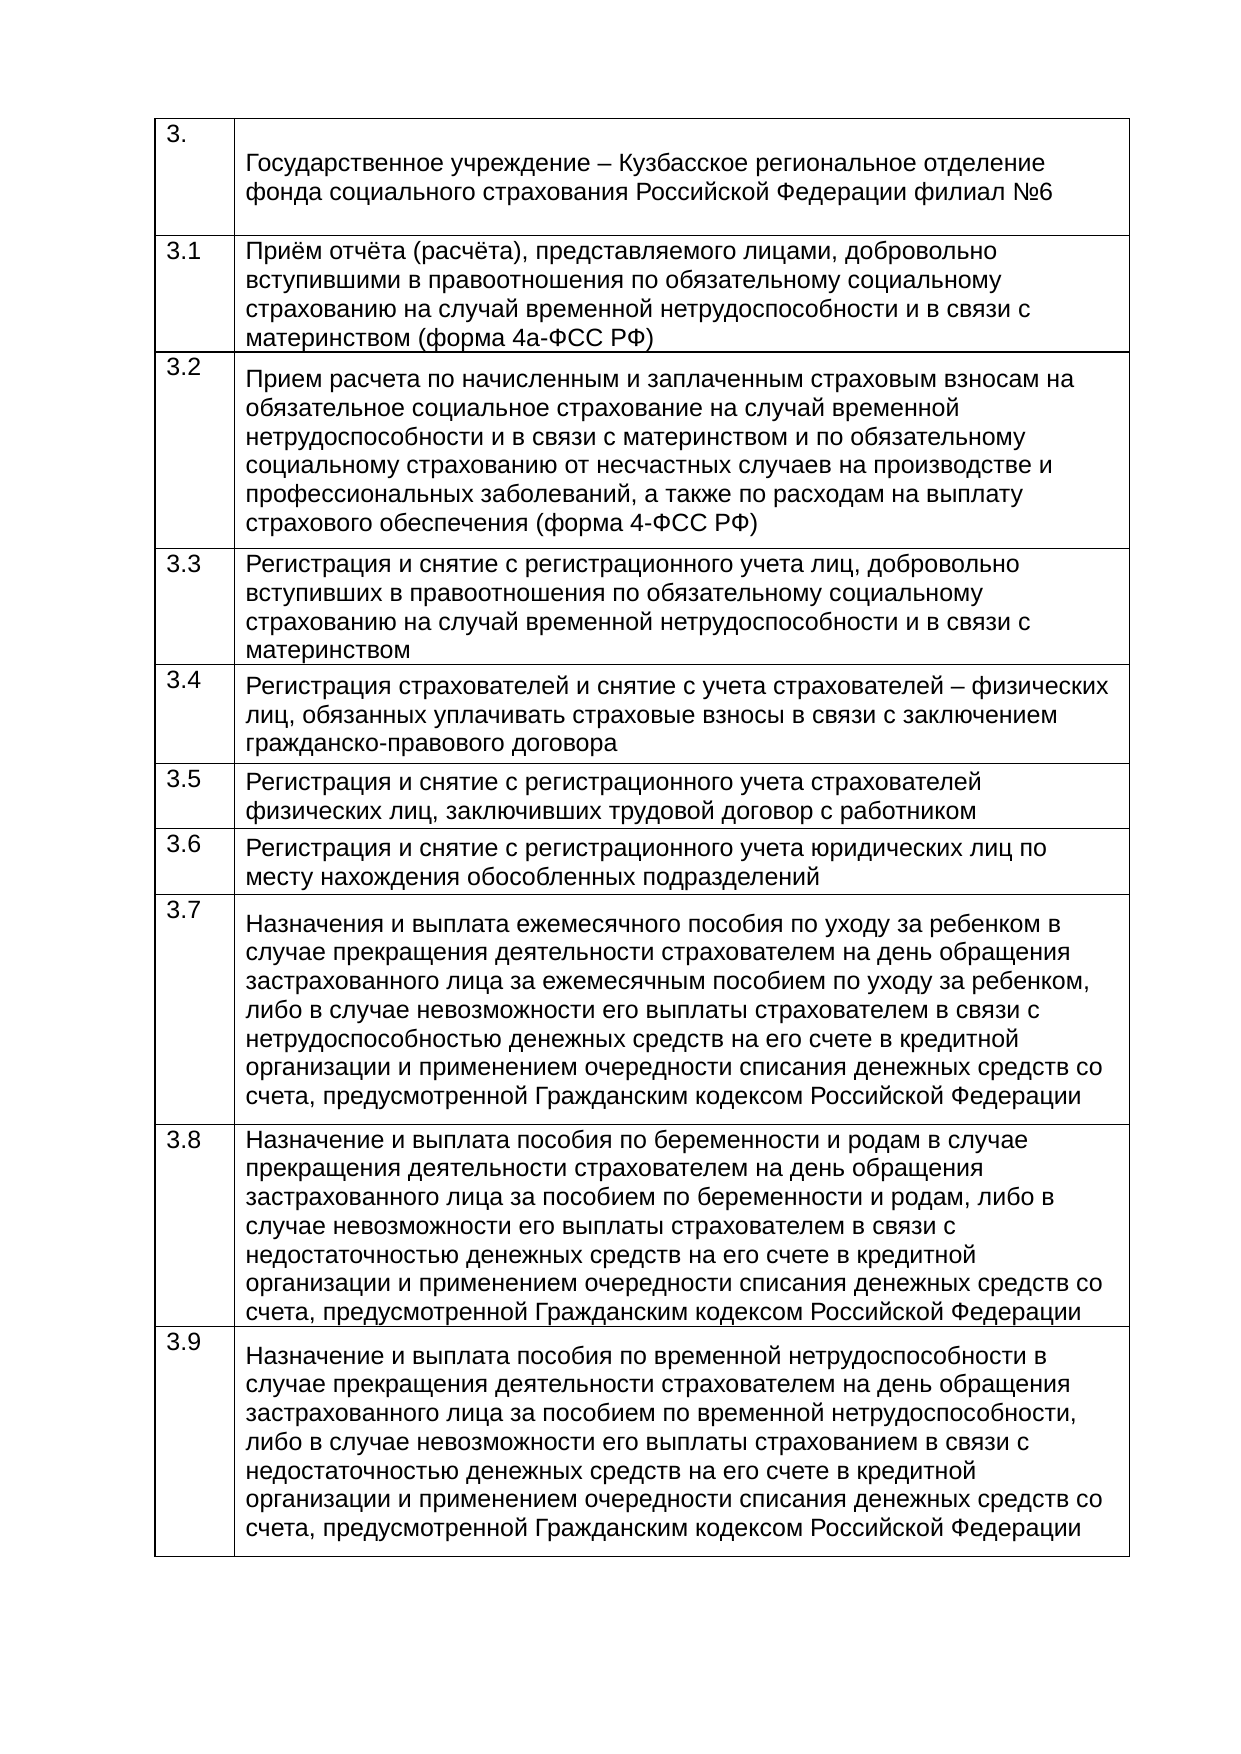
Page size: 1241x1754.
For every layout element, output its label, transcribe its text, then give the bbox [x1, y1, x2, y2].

table_cell Регистрация страхователей и снятие с учета страхователей – физических лиц, обязанных уплачивать страховые взносы в связи с заключением гражданско-правового договора [235, 665, 1129, 763]
table_cell Государственное учреждение – Кузбасское региональное отделение фонда социального страхования Российской Федерации филиал №6 [235, 119, 1129, 235]
table_cell 3.9 [156, 1327, 234, 1556]
table_cell 3.3 [156, 549, 234, 664]
table_cell Назначения и выплата ежемесячного пособия по уходу за ребенком в случае прекращения деятельности страхователем на день обращения застрахованного лица за ежемесячным пособием по уходу за ребенком, либо в случае невозможности его выплаты страхователем в связи с нетрудоспособностью денежных средств на его счете в кредитной организации и применением очередности списания денежных средств со счета, предусмотренной Гражданским кодексом Российской Федерации [235, 895, 1129, 1124]
table_cell Регистрация и снятие с регистрационного учета юридических лиц по месту нахождения обособленных подразделений [235, 829, 1129, 894]
table_cell 3.4 [156, 665, 234, 763]
table_cell Прием расчета по начисленным и заплаченным страховым взносам на обязательное социальное страхование на случай временной нетрудоспособности и в связи с материнством и по обязательному социальному страхованию от несчастных случаев на производстве и профессиональных заболеваний, а также по расходам на выплату страхового обеспечения (форма 4-ФСС РФ) [235, 353, 1129, 548]
table_cell Назначение и выплата пособия по временной нетрудоспособности в случае прекращения деятельности страхователем на день обращения застрахованного лица за пособием по временной нетрудоспособности, либо в случае невозможности его выплаты страхованием в связи с недостаточностью денежных средств на его счете в кредитной организации и применением очередности списания денежных средств со счета, предусмотренной Гражданским кодексом Российской Федерации [235, 1327, 1129, 1556]
table_cell 3.8 [156, 1125, 234, 1326]
table_cell Регистрация и снятие с регистрационного учета страхователей физических лиц, заключивших трудовой договор с работником [235, 764, 1129, 828]
table_cell 3.6 [156, 829, 234, 894]
table_cell Регистрация и снятие с регистрационного учета лиц, добровольно вступивших в правоотношения по обязательному социальному страхованию на случай временной нетрудоспособности и в связи с материнством [235, 549, 1129, 664]
table_cell 3. [156, 119, 234, 235]
table_cell 3.7 [156, 895, 234, 1124]
table_cell 3.5 [156, 764, 234, 828]
table_cell Назначение и выплата пособия по беременности и родам в случае прекращения деятельности страхователем на день обращения застрахованного лица за пособием по беременности и родам, либо в случае невозможности его выплаты страхователем в связи с недостаточностью денежных средств на его счете в кредитной организации и применением очередности списания денежных средств со счета, предусмотренной Гражданским кодексом Российской Федерации [235, 1125, 1129, 1326]
table_cell Приём отчёта (расчёта), представляемого лицами, добровольно вступившими в правоотношения по обязательному социальному страхованию на случай временной нетрудоспособности и в связи с материнством (форма 4а-ФСС РФ) [235, 236, 1129, 351]
table_cell 3.1 [156, 236, 234, 351]
table_cell 3.2 [156, 353, 234, 548]
